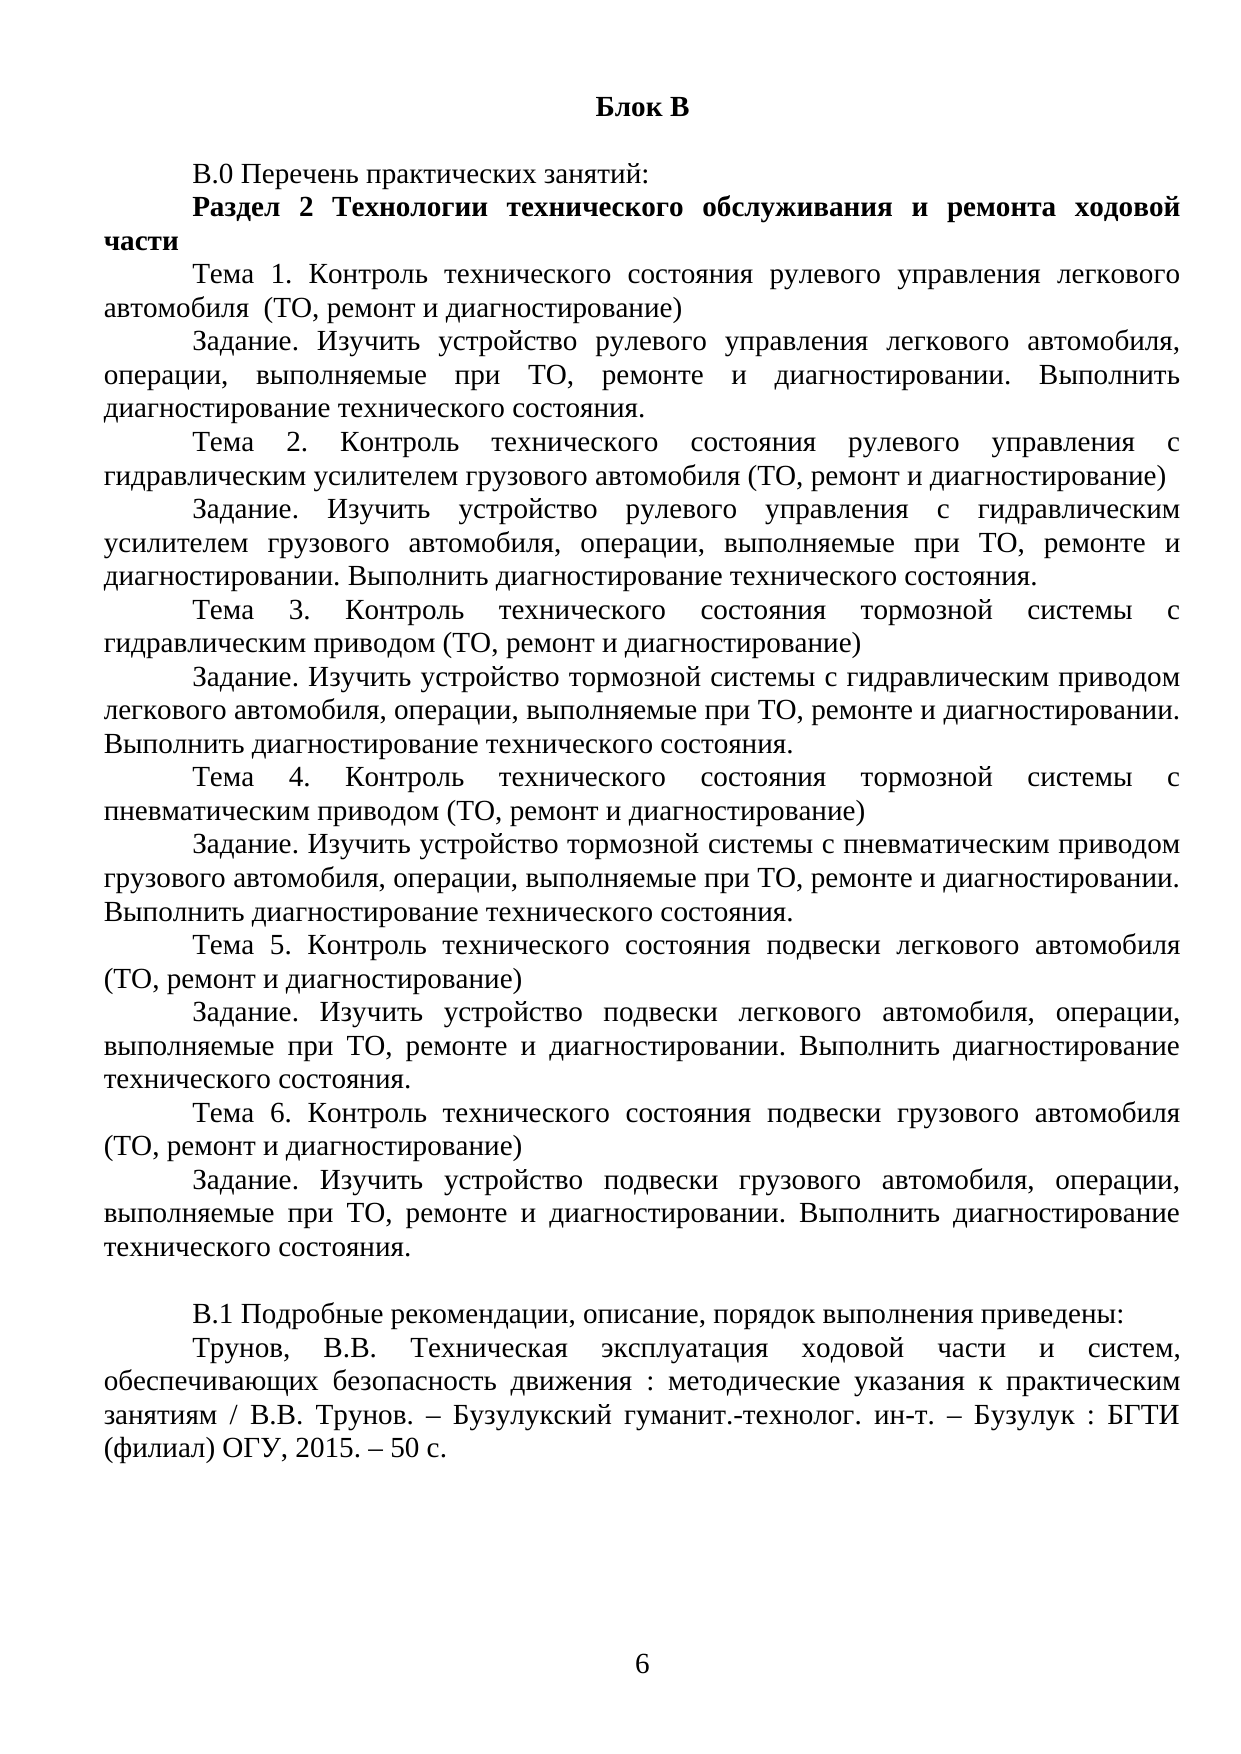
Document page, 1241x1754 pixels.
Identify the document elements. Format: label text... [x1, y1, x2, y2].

text В.1 Подробные рекомендации, описание, порядок выполнения приведены: [103, 1296, 1181, 1330]
text Задание. Изучить устройство рулевого управления легкового автомобиля, операции, выполняемые при ТО, ремонте и диагностировании. Выполнить диагностирование технического состояния. [103, 323, 1181, 424]
text Раздел 2 Технологии технического обслуживания и ремонта ходовой части [103, 189, 1181, 256]
text Задание. Изучить устройство тормозной системы с гидравлическим приводом легкового автомобиля, операции, выполняемые при ТО, ремонте и диагностировании. Выполнить диагностирование технического состояния. [103, 659, 1181, 759]
text Тема 2. Контроль технического состояния рулевого управления с гидравлическим усилителем грузового автомобиля (ТО, ремонт и диагностирование) [103, 424, 1181, 491]
text Трунов, В.В. Техническая эксплуатация ходовой части и систем, обеспечивающих безопасность движения : методические указания к практическим занятиям / В.В. Трунов. – Бузулукский гуманит.-технолог. ин-т. – Бузулук : БГТИ (филиал) ОГУ, 2015. – 50 с. [103, 1330, 1181, 1464]
text Задание. Изучить устройство рулевого управления с гидравлическим усилителем грузового автомобиля, операции, выполняемые при ТО, ремонте и диагностировании. Выполнить диагностирование технического состояния. [103, 491, 1181, 592]
text Блок B [103, 89, 1181, 122]
text Задание. Изучить устройство подвески легкового автомобиля, операции, выполняемые при ТО, ремонте и диагностировании. Выполнить диагностирование технического состояния. [103, 994, 1181, 1095]
text Задание. Изучить устройство тормозной системы с пневматическим приводом грузового автомобиля, операции, выполняемые при ТО, ремонте и диагностировании. Выполнить диагностирование технического состояния. [103, 827, 1181, 927]
text Тема 3. Контроль технического состояния тормозной системы с гидравлическим приводом (ТО, ремонт и диагностирование) [103, 592, 1181, 659]
text Тема 6. Контроль технического состояния подвески грузового автомобиля (ТО, ремонт и диагностирование) [103, 1095, 1181, 1162]
text Задание. Изучить устройство подвески грузового автомобиля, операции, выполняемые при ТО, ремонте и диагностировании. Выполнить диагностирование технического состояния. [103, 1162, 1181, 1263]
text Тема 4. Контроль технического состояния тормозной системы с пневматическим приводом (ТО, ремонт и диагностирование) [103, 759, 1181, 827]
text В.0 Перечень практических занятий: [103, 156, 1181, 189]
text Тема 1. Контроль технического состояния рулевого управления легкового автомобиля (ТО, ремонт и диагностирование) [103, 256, 1181, 323]
text Тема 5. Контроль технического состояния подвески легкового автомобиля (ТО, ремонт и диагностирование) [103, 927, 1181, 994]
